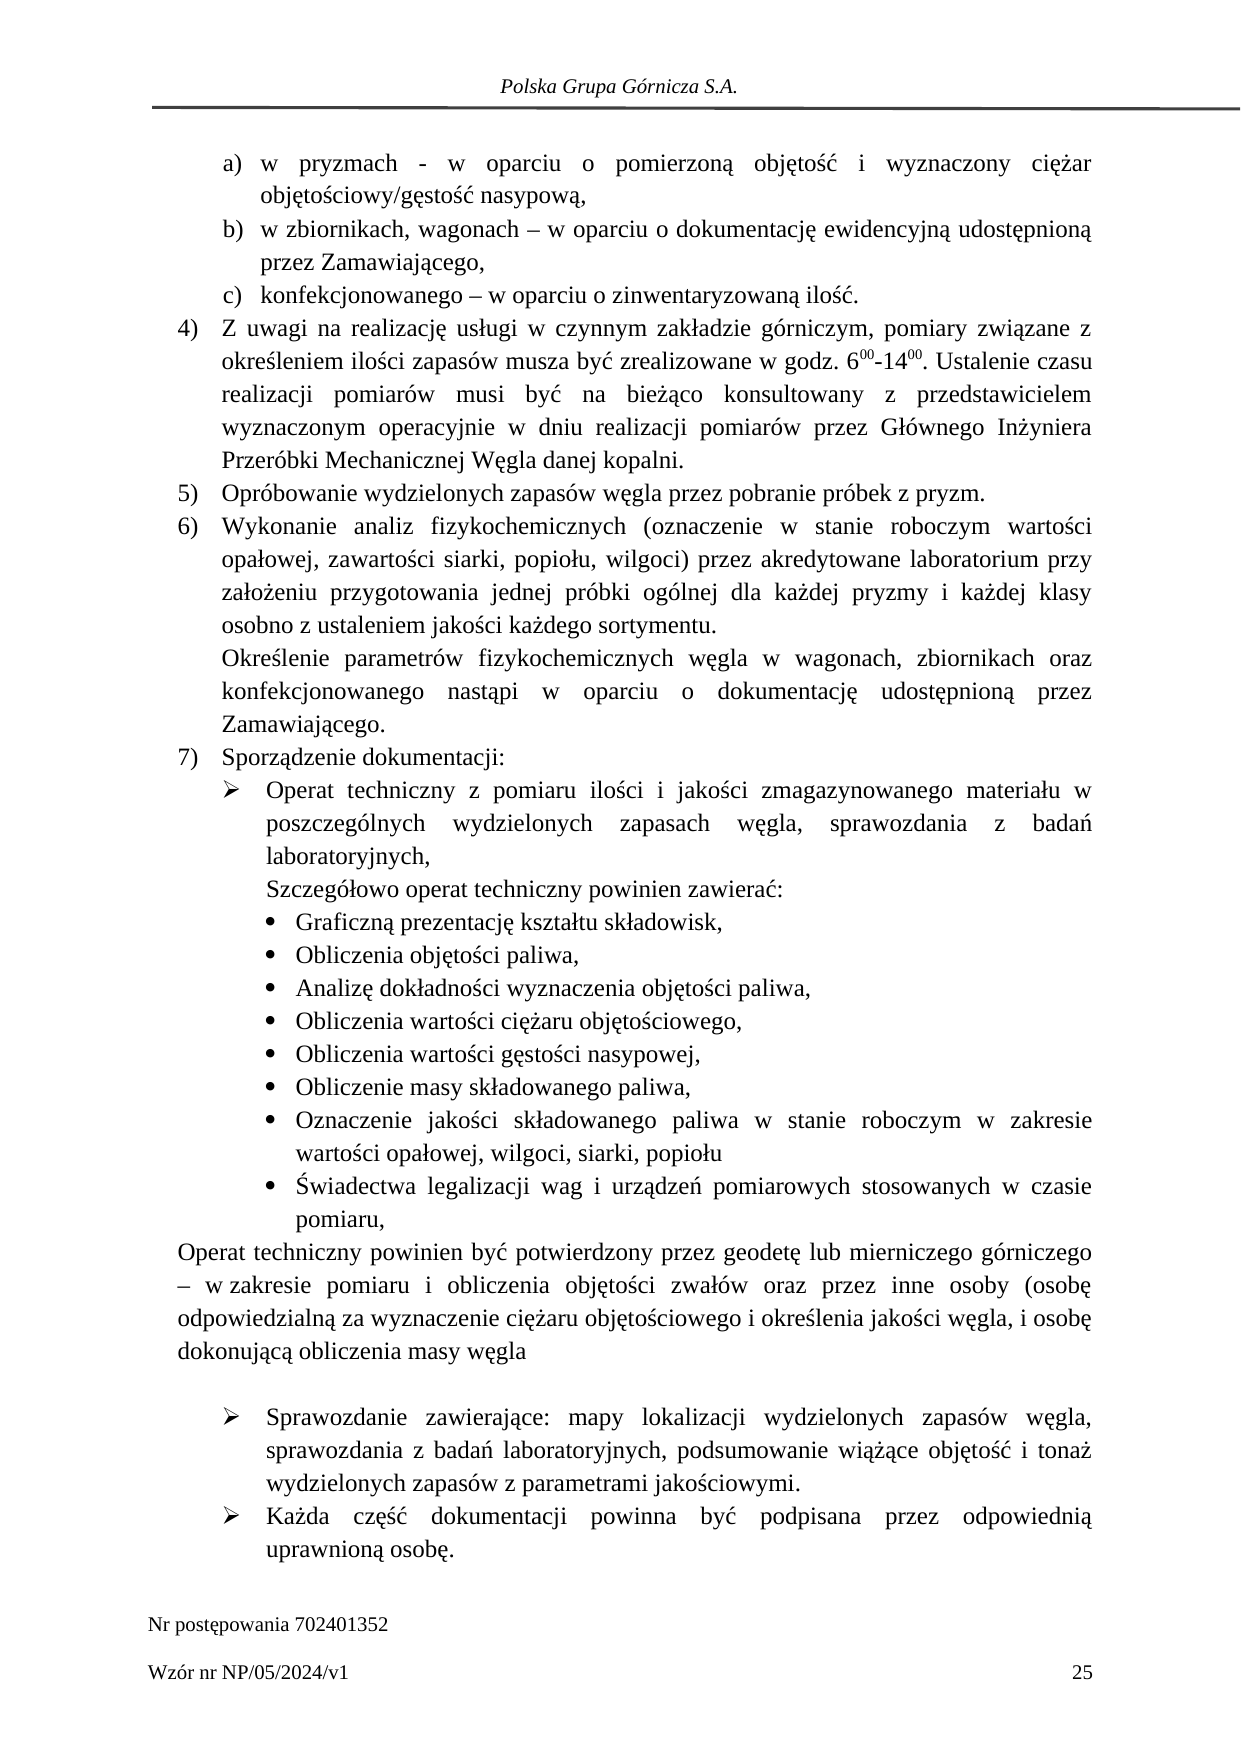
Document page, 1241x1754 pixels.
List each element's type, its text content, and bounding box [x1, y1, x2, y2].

list Sporządzenie dokumentacji: [177, 742, 1093, 771]
list Wykonanie analiz fizykochemicznych (oznaczenie w stanie roboczym wartości opałowej, zawartości siarki, popiołu, wilgoci) przez akredytowane laboratorium przy założeniu przygotowania jednej próbki ogólnej dla każdej pryzmy i każdej klasy osobno z ustaleniem jakości każdego sortymentu. [177, 511, 1093, 639]
list w zbiornikach, wagonach – w oparciu o dokumentację ewidencyjną udostępnioną przez Zamawiającego, [223, 214, 1093, 275]
list Oznaczenie jakości składowanego paliwa w stanie roboczym w zakresie wartości opałowej, wilgoci, siarki, popiołu [266, 1105, 1093, 1167]
list Operat techniczny z pomiaru ilości i jakości zmagazynowanego materiału w poszczególnych wydzielonych zapasach węgla, sprawozdania z badań laboratoryjnych, [221, 775, 1093, 870]
list Opróbowanie wydzielonych zapasów węgla przez pobranie próbek z pryzm. [177, 478, 1093, 507]
list Graficzną prezentację kształtu składowisk, [266, 907, 1093, 936]
list Analizę dokładności wyznaczenia objętości paliwa, [266, 973, 1093, 1002]
list Obliczenia wartości ciężaru objętościowego, [266, 1006, 1093, 1035]
text Operat techniczny powinien być potwierdzony przez geodetę lub mierniczego górniczego – w zakresie pomiaru i obliczenia objętości zwałów oraz przez inne osoby (osobę odpowiedzialną za wyznaczenie ciężaru objętościowego i określenia jakości węgla, i osobę dokonującą obliczenia masy węgla [177, 1237, 1093, 1365]
list Każda część dokumentacji powinna być podpisana przez odpowiednią uprawnioną osobę. [221, 1501, 1093, 1563]
list w pryzmach - w oparciu o pomierzoną objętość i wyznaczony ciężar objętościowy/gęstość nasypową, [223, 148, 1093, 209]
list Z uwagi na realizację usługi w czynnym zakładzie górniczym, pomiary związane z określeniem ilości zapasów musza być zrealizowane w godz. 600-1400. Ustalenie czasu realizacji pomiarów musi być na bieżąco konsultowany z przedstawicielem wyznaczonym operacyjnie w dniu realizacji pomiarów przez Głównego Inżyniera Przeróbki Mechanicznej Węgla danej kopalni. [177, 313, 1093, 473]
text Określenie parametrów fizykochemicznych węgla w wagonach, zbiornikach oraz konfekcjonowanego nastąpi w oparciu o dokumentację udostępnioną przez Zamawiającego. [221, 643, 1093, 738]
text Szczegółowo operat techniczny powinien zawierać: [266, 874, 1093, 903]
list Obliczenie masy składowanego paliwa, [266, 1072, 1093, 1101]
list konfekcjonowanego – w oparciu o zinwentaryzowaną ilość. [223, 280, 1093, 308]
list Sprawozdanie zawierające: mapy lokalizacji wydzielonych zapasów węgla, sprawozdania z badań laboratoryjnych, podsumowanie wiążące objętość i tonaż wydzielonych zapasów z parametrami jakościowymi. [221, 1402, 1093, 1497]
list Obliczenia wartości gęstości nasypowej, [266, 1039, 1093, 1068]
list Świadectwa legalizacji wag i urządzeń pomiarowych stosowanych w czasie pomiaru, [266, 1171, 1093, 1233]
list Obliczenia objętości paliwa, [266, 940, 1093, 969]
